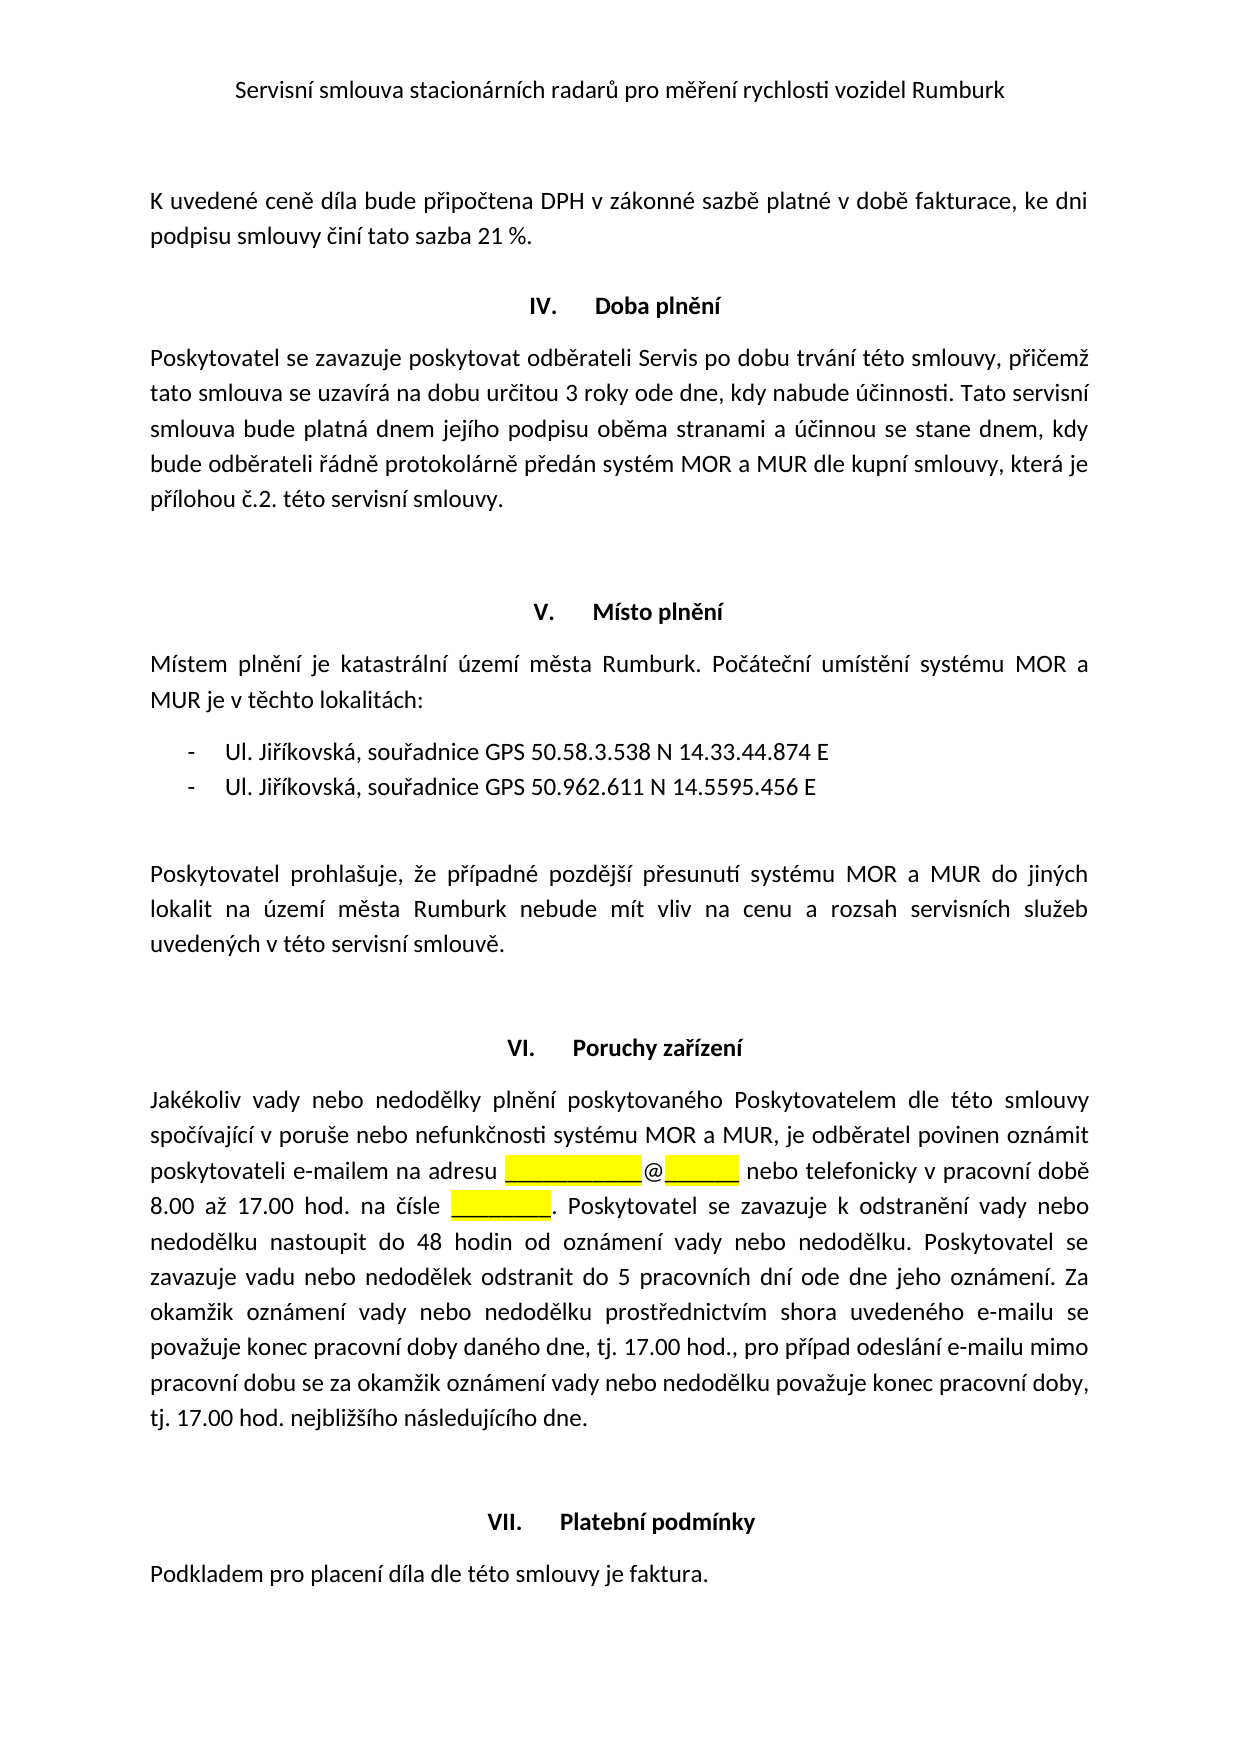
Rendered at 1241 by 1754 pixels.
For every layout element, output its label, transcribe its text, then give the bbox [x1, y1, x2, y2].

list Poruchy zařízení [187, 1032, 1090, 1063]
text Jakékoliv vady nebo nedodělky plnění poskytovaného Poskytovatelem dle této smlouvy spočívající v poruše nebo nefunkčnosti systému MOR a MUR, je odběratel povinen oznámit poskytovateli e-mailem na adresu ___________@______ nebo telefonicky v pracovní době 8.00 až 17.00 hod. na čísle ________. Poskytovatel se zavazuje k odstranění vady nebo nedodělku nastoupit do 48 hodin od oznámení vady nebo nedodělku. Poskytovatel se zavazuje vadu nebo nedodělek odstranit do 5 pracovních dní ode dne jeho oznámení. Za okamžik oznámení vady nebo nedodělku prostřednictvím shora uvedeného e-mailu se považuje konec pracovní doby daného dne, tj. 17.00 hod., pro případ odeslání e-mailu mimo pracovní dobu se za okamžik oznámení vady nebo nedodělku považuje konec pracovní doby, tj. 17.00 hod. nejbližšího následujícího dne. [150, 1084, 1090, 1433]
text Poskytovatel prohlašuje, že případné pozdější přesunutí systému MOR a MUR do jiných lokalit na území města Rumburk nebude mít vliv na cenu a rozsah servisních služeb uvedených v této servisní smlouvě. [150, 858, 1090, 959]
list Podkladem pro placení díla dle této smlouvy je faktura. [150, 1558, 1090, 1589]
list Platební podmínky [187, 1506, 1090, 1537]
list Ul. Jiříkovská, souřadnice GPS 50.962.611 N 14.5595.456 E [187, 771, 1090, 801]
text K uvedené ceně díla bude připočtena DPH v zákonné sazbě platné v době fakturace, ke dni podpisu smlouvy činí tato sazba 21 %. [150, 185, 1090, 251]
list Ul. Jiříkovská, souřadnice GPS 50.58.3.538 N 14.33.44.874 E [187, 736, 1090, 766]
text Místem plnění je katastrální území města Rumburk. Počáteční umístění systému MOR a MUR je v těchto lokalitách: [150, 648, 1090, 714]
text Poskytovatel se zavazuje poskytovat odběrateli Servis po dobu trvání této smlouvy, přičemž tato smlouva se uzavírá na dobu určitou 3 roky ode dne, kdy nabude účinnosti. Tato servisní smlouva bude platná dnem jejího podpisu oběma stranami a účinnou se stane dnem, kdy bude odběrateli řádně protokolárně předán systém MOR a MUR dle kupní smlouvy, která je přílohou č.2. této servisní smlouvy. [150, 342, 1090, 514]
list Doba plnění [187, 290, 1090, 321]
list Místo plnění [187, 597, 1090, 627]
